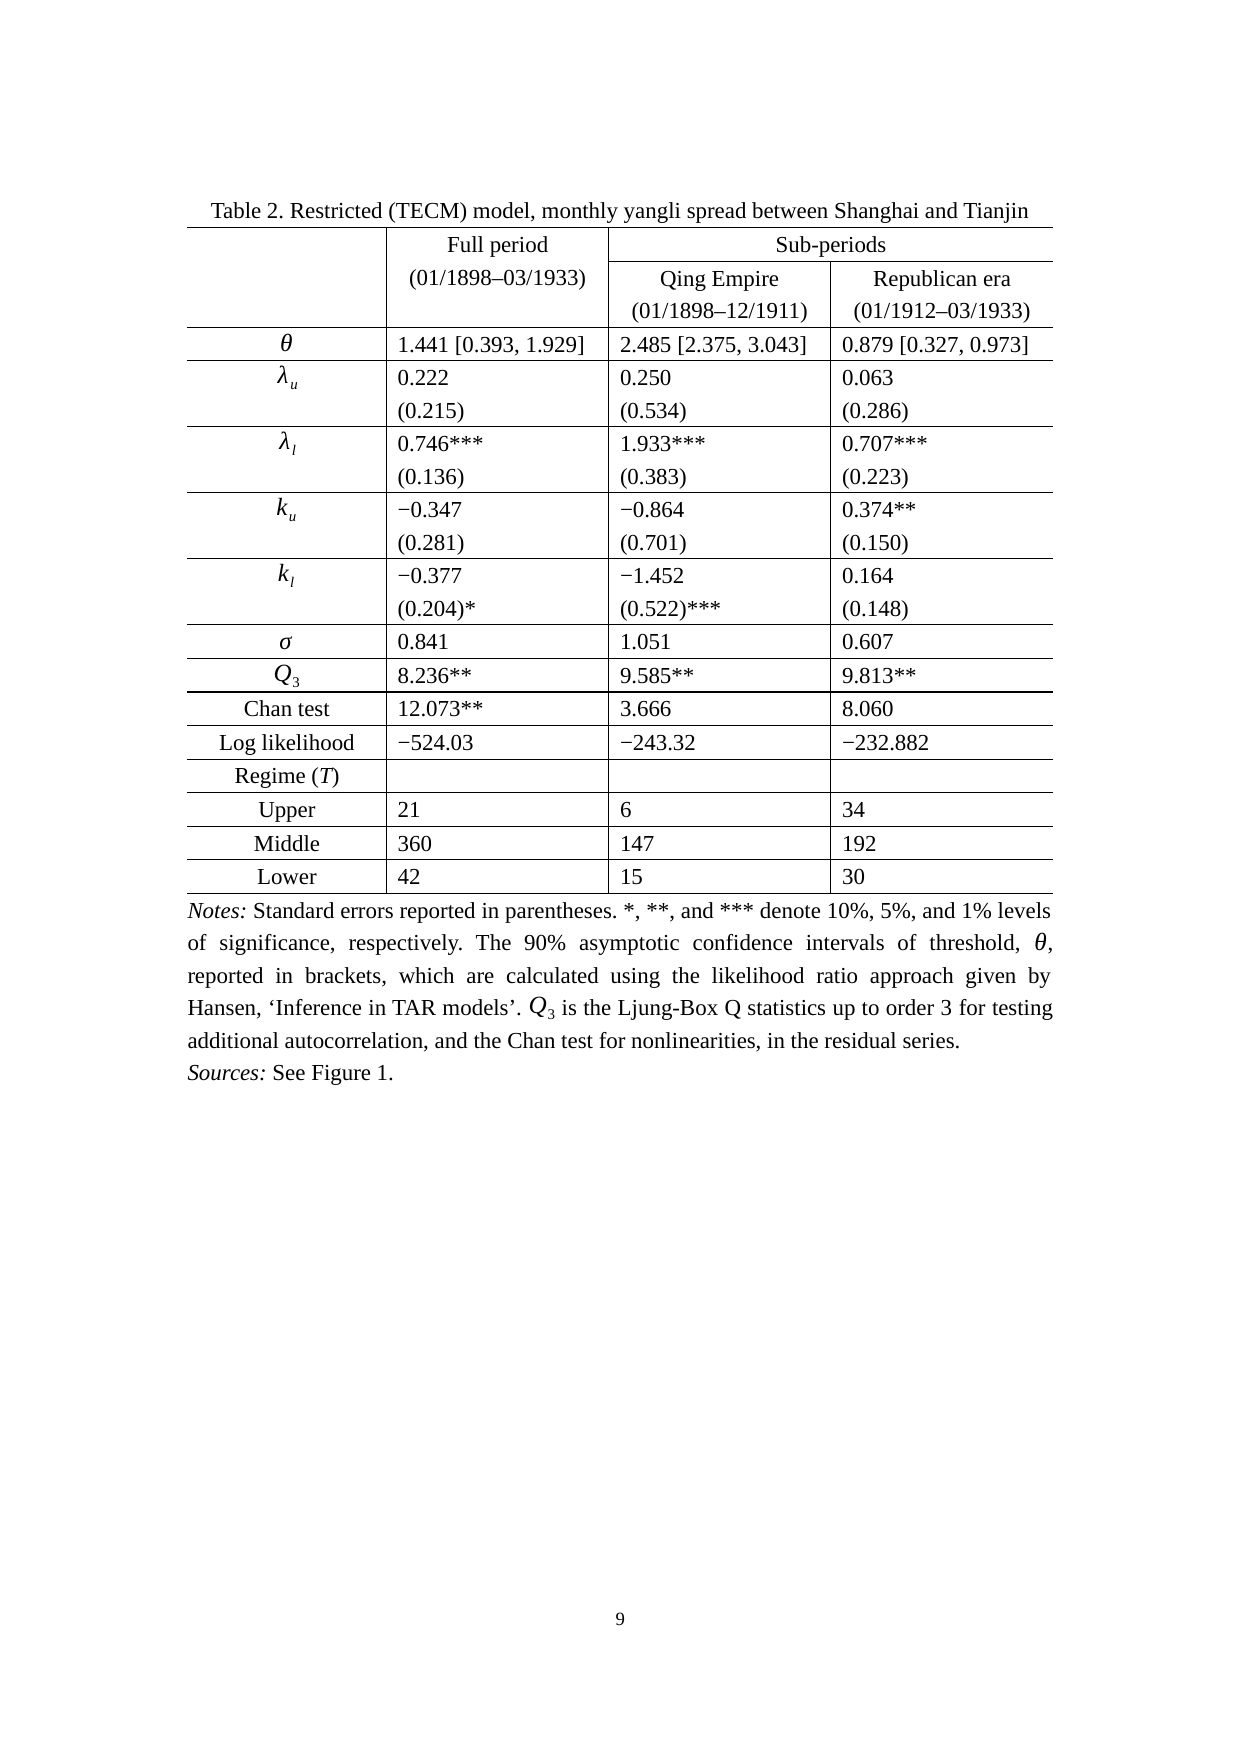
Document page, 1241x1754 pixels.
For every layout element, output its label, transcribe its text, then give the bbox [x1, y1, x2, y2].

table_cell Lower [187, 860, 386, 893]
table_cell Regime (T) [187, 760, 386, 792]
table_cell [609, 760, 830, 792]
table_cell 0.164 (0.148) [831, 559, 1053, 624]
table_cell [187, 659, 386, 691]
table_cell 2.485 [2.375, 3.043] [609, 328, 830, 360]
table_cell 9.585** [609, 659, 830, 691]
table_cell 30 [831, 860, 1053, 893]
table_cell [187, 559, 386, 624]
table_cell 0.841 [387, 625, 608, 658]
text Notes: Standard errors reported in parentheses. *, **, and *** denote 10%, 5%, and 1% levels of significance, respectively. The 90% asymptotic confidence intervals of threshold, , reported in brackets, which are calculated using the likelihood ratio approach given by Hansen, ‘Inference in TAR models’. is the Ljung-Box Q statistics up to order 3 for testing additional autocorrelation, and the Chan test for nonlinearities, in the residual series. [187, 894, 1053, 1056]
table_cell −0.377 (0.204)* [387, 559, 608, 624]
table_cell −1.452 (0.522)*** [609, 559, 830, 624]
table_cell 21 [387, 793, 608, 826]
table_cell −0.864 (0.701) [609, 493, 830, 558]
table_cell 1.441 [0.393, 1.929] [387, 328, 608, 360]
table_cell 0.746*** (0.136) [387, 427, 608, 492]
table_cell 0.063 (0.286) [831, 361, 1053, 426]
table_header Sub-periods [609, 228, 1053, 261]
table_cell 9.813** [831, 659, 1053, 691]
table_cell [387, 760, 608, 792]
table_cell 6 [609, 793, 830, 826]
table_cell Republican era (01/1912–03/1933) [831, 262, 1053, 327]
table_cell 360 [387, 827, 608, 859]
table_cell −524.03 [387, 726, 608, 758]
table_cell −243.32 [609, 726, 830, 758]
table_cell Upper [187, 793, 386, 826]
table_header Full period (01/1898–03/1933) [387, 228, 608, 327]
table_cell 0.250 (0.534) [609, 361, 830, 426]
table_cell [187, 427, 386, 492]
table_cell [187, 361, 386, 426]
table_cell 15 [609, 860, 830, 893]
table_cell 8.236** [387, 659, 608, 691]
table_cell 1.933*** (0.383) [609, 427, 830, 492]
table_cell Qing Empire (01/1898–12/1911) [609, 262, 830, 327]
table_cell 0.222 (0.215) [387, 361, 608, 426]
table_cell 0.707*** (0.223) [831, 427, 1053, 492]
table_cell −0.347 (0.281) [387, 493, 608, 558]
table_cell 42 [387, 860, 608, 893]
table_cell [187, 328, 386, 360]
table_cell [187, 625, 386, 658]
table_cell Chan test [187, 693, 386, 725]
table_cell 0.607 [831, 625, 1053, 658]
table_cell [187, 493, 386, 558]
table_cell 1.051 [609, 625, 830, 658]
table_cell Middle [187, 827, 386, 859]
table_header [187, 228, 386, 327]
table_cell [831, 760, 1053, 792]
table_cell 0.374** (0.150) [831, 493, 1053, 558]
text Sources: See Figure 1. [187, 1056, 1053, 1089]
table_cell 3.666 [609, 693, 830, 725]
table_cell 34 [831, 793, 1053, 826]
table_cell 12.073** [387, 693, 608, 725]
text Table 2. Restricted (TECM) model, monthly yangli spread between Shanghai and Tianjin [187, 194, 1053, 227]
table_cell 147 [609, 827, 830, 859]
table_cell 0.879 [0.327, 0.973] [831, 328, 1053, 360]
table_cell 192 [831, 827, 1053, 859]
table_cell 8.060 [831, 693, 1053, 725]
table_cell Log likelihood [187, 726, 386, 758]
table_cell −232.882 [831, 726, 1053, 758]
